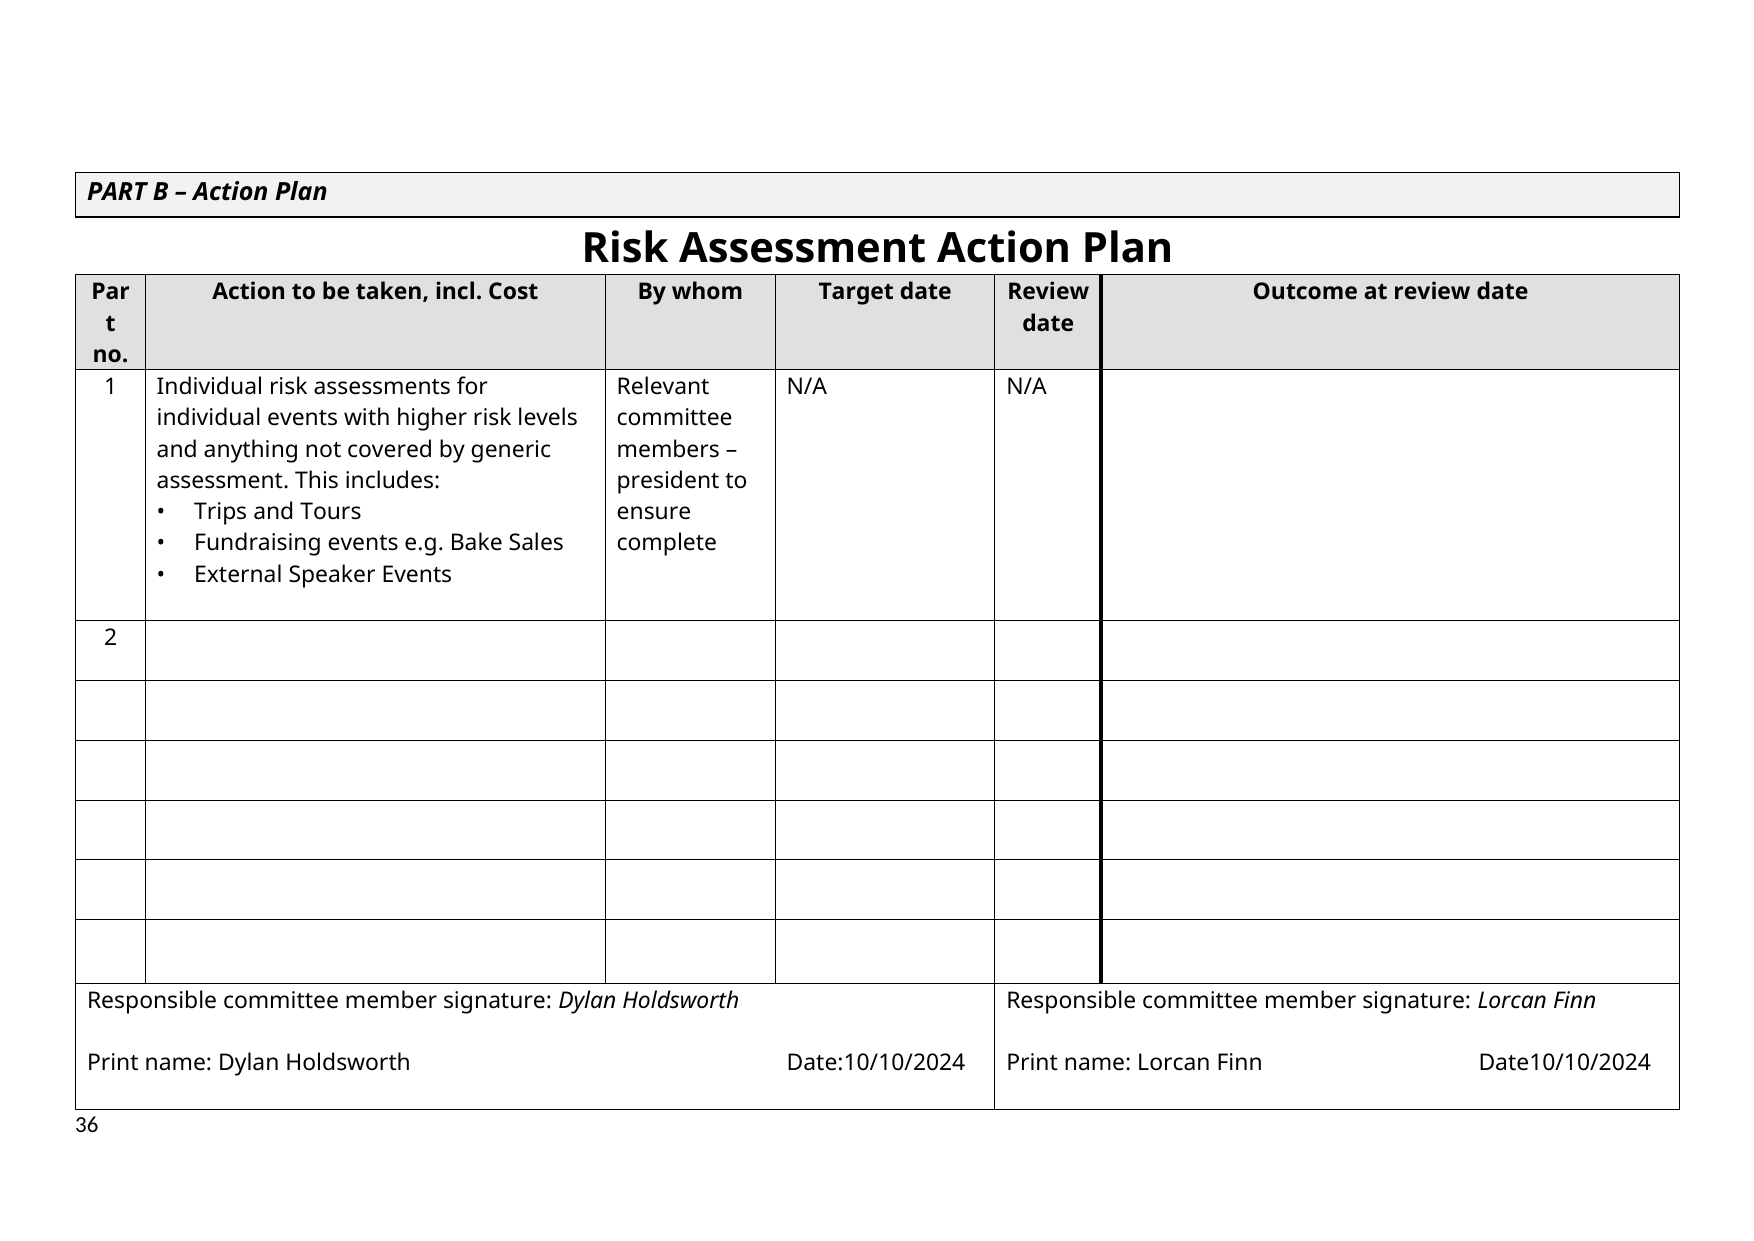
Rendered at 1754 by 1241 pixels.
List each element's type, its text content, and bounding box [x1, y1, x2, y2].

table_cell [1103, 920, 1679, 983]
table_cell [76, 741, 145, 799]
table_cell [146, 920, 605, 983]
table_cell Print name: Lorcan Finn [995, 1046, 1467, 1109]
table_cell 1 [76, 370, 145, 620]
table_cell [776, 681, 994, 740]
table_cell [146, 741, 605, 799]
table_cell Review date [995, 275, 1099, 369]
table_cell [995, 681, 1099, 740]
table_cell [76, 920, 145, 983]
table_cell [76, 860, 145, 919]
table_cell Part no. [76, 275, 145, 369]
table_cell [776, 741, 994, 799]
table_cell [606, 621, 775, 680]
table_cell [1103, 621, 1679, 680]
table_cell N/A [776, 370, 994, 620]
table_cell [995, 741, 1099, 799]
table_cell [776, 920, 994, 983]
table_cell Relevant committee members – president to ensure complete [606, 370, 775, 620]
table_cell [606, 741, 775, 799]
table_cell Risk Assessment Action Plan [76, 218, 1679, 274]
table_cell [776, 621, 994, 680]
table_cell [1103, 370, 1679, 620]
table_cell [1103, 860, 1679, 919]
table_cell [995, 920, 1099, 983]
table_cell Print name: Dylan Holdsworth [76, 1046, 775, 1109]
table_cell Responsible committee member signature: Lorcan Finn [995, 984, 1679, 1046]
table_cell [146, 801, 605, 859]
table_cell Individual risk assessments for individual events with higher risk levels and anything not covered by generic assessment. This includes: Trips and Tours Fundraising events e.g. Bake Sales External Speaker Events [146, 370, 605, 620]
table_cell [606, 801, 775, 859]
table_cell [606, 920, 775, 983]
table_cell Outcome at review date [1103, 275, 1679, 369]
table_cell 2 [76, 621, 145, 680]
table_cell [995, 621, 1099, 680]
table_cell Target date [776, 275, 994, 369]
table_cell [995, 801, 1099, 859]
table_cell Responsible committee member signature: Dylan Holdsworth [76, 984, 994, 1046]
table_cell [76, 801, 145, 859]
table_cell [776, 860, 994, 919]
table_cell By whom [606, 275, 775, 369]
table_cell [1103, 741, 1679, 799]
table_cell [76, 681, 145, 740]
table_cell [146, 681, 605, 740]
table_cell [146, 860, 605, 919]
table_cell [1103, 681, 1679, 740]
table_cell Action to be taken, incl. Cost [146, 275, 605, 369]
table_cell [146, 621, 605, 680]
table_cell Date10/10/2024 [1467, 1046, 1679, 1109]
table_cell Date:10/10/2024 [775, 1046, 994, 1109]
table_cell [995, 860, 1099, 919]
table_cell [606, 681, 775, 740]
table_header PART B – Action Plan [76, 173, 1679, 216]
table_cell N/A [995, 370, 1099, 620]
table_cell [1103, 801, 1679, 859]
table_cell [606, 860, 775, 919]
table_cell [776, 801, 994, 859]
